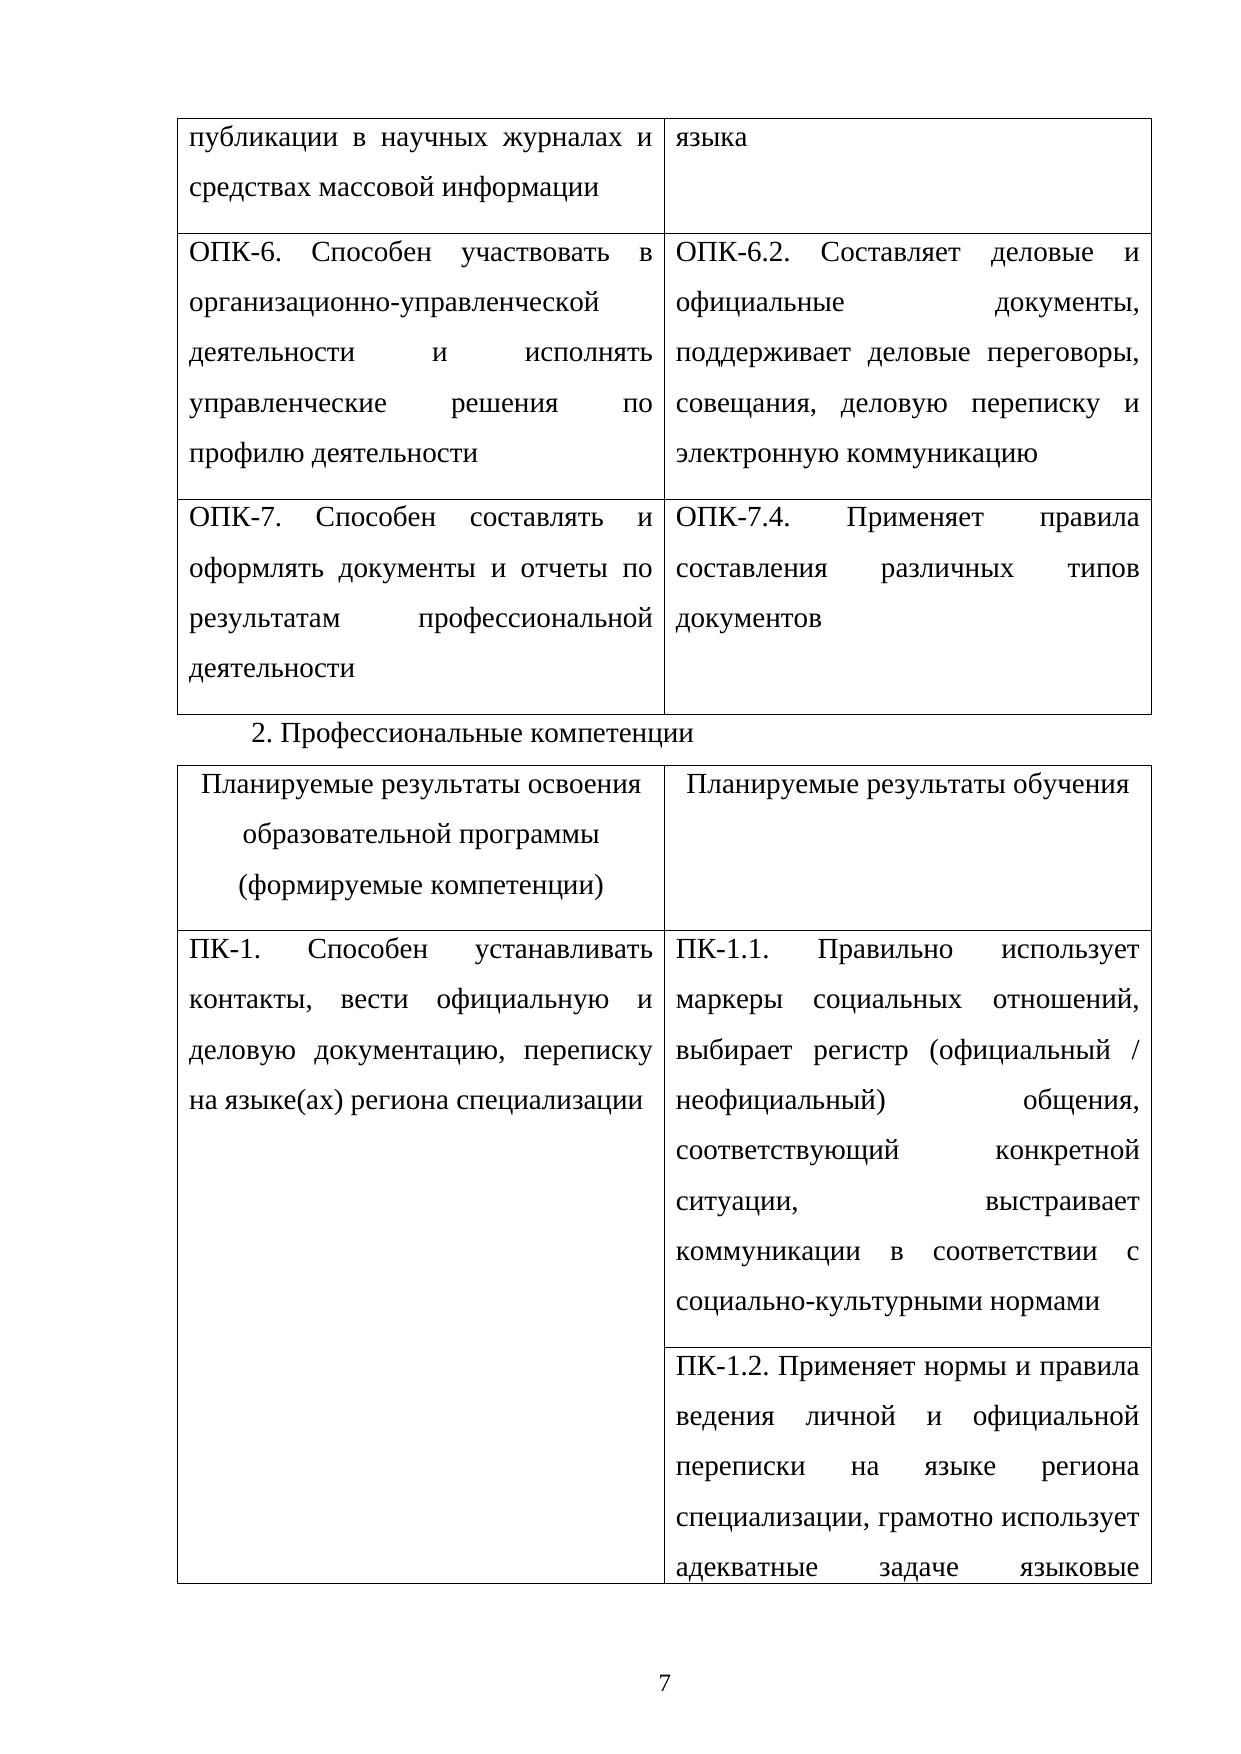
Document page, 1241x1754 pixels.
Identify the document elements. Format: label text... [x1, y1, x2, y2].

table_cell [665, 119, 1151, 233]
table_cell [178, 119, 664, 233]
table_cell ОПК-6.2. Составляет деловые и официальные документы, поддерживает деловые переговоры, совещания, деловую переписку и электронную коммуникацию [665, 234, 1151, 498]
text 2. Профессиональные компетенции [177, 715, 1152, 748]
table_header Планируемые результаты обучения [665, 766, 1151, 930]
table_cell ПК-1. Способен устанавливать контакты, вести официальную и деловую документацию, переписку на языке(ах) региона специализации [178, 931, 664, 1582]
table_cell ОПК-7.4. Применяет правила составления различных типов документов [665, 500, 1151, 714]
table_cell ПК-1.1. Правильно использует маркеры социальных отношений, выбирает регистр (официальный / неофициальный) общения, соответствующий конкретной ситуации, выстраивает коммуникации в соответствии с социально-культурными нормами [665, 931, 1151, 1347]
table_cell ОПК-6. Способен участвовать в организационно-управленческой деятельности и исполнять управленческие решения по профилю деятельности [178, 234, 664, 498]
table_header Планируемые результаты освоения образовательной программы (формируемые компетенции) [178, 766, 664, 930]
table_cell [665, 1348, 1151, 1582]
table_cell ОПК-7. Способен составлять и оформлять документы и отчеты по результатам профессиональной деятельности [178, 500, 664, 714]
